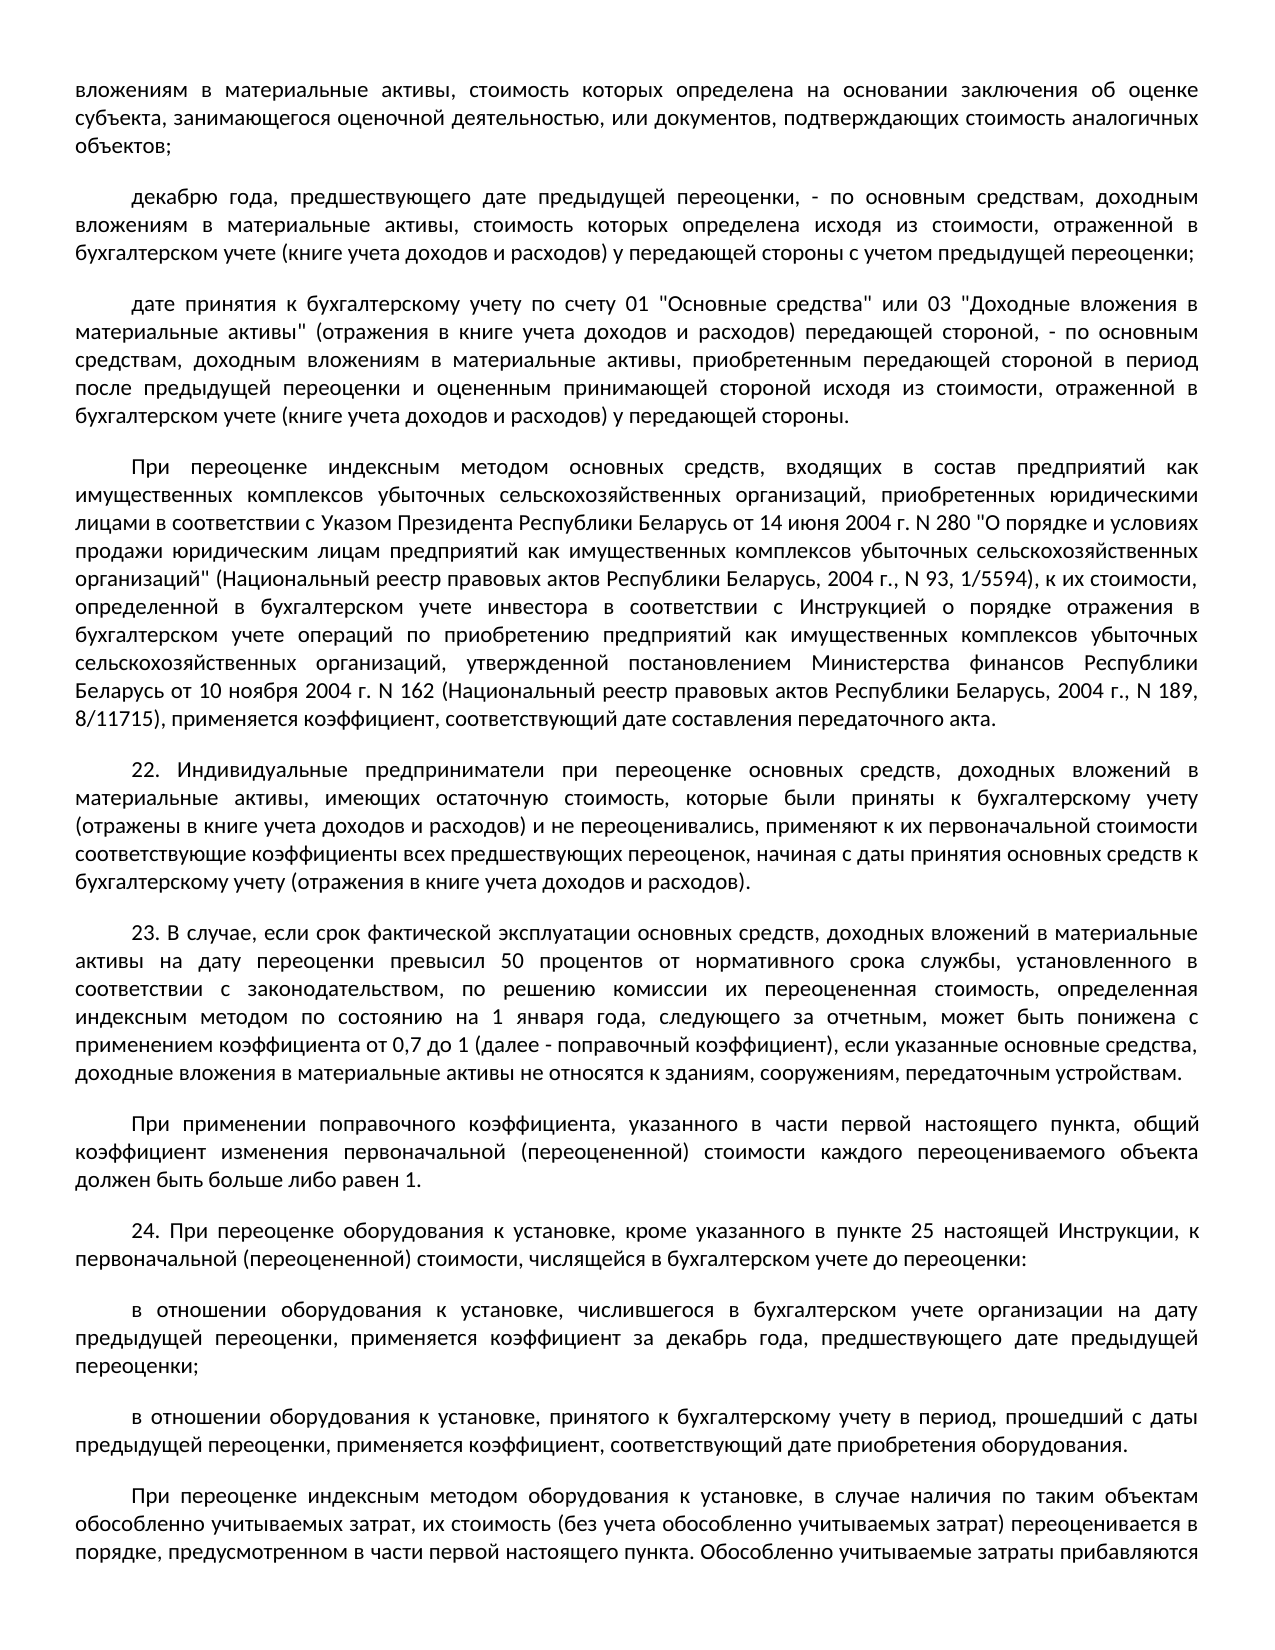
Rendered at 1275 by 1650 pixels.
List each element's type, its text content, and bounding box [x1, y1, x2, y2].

text декабрю года, предшествующего дате предыдущей переоценки, - по основным средствам, доходным вложениям в материальные активы, стоимость которых определена исходя из стоимости, отраженной в бухгалтерском учете (книге учета доходов и расходов) у передающей стороны с учетом предыдущей переоценки; [75, 182, 1200, 266]
text 22. Индивидуальные предприниматели при переоценке основных средств, доходных вложений в материальные активы, имеющих остаточную стоимость, которые были приняты к бухгалтерскому учету (отражены в книге учета доходов и расходов) и не переоценивались, применяют к их первоначальной стоимости соответствующие коэффициенты всех предшествующих переоценок, начиная с даты принятия основных средств к бухгалтерскому учету (отражения в книге учета доходов и расходов). [75, 755, 1200, 895]
text 23. В случае, если срок фактической эксплуатации основных средств, доходных вложений в материальные активы на дату переоценки превысил 50 процентов от нормативного срока службы, установленного в соответствии с законодательством, по решению комиссии их переоцененная стоимость, определенная индексным методом по состоянию на 1 января года, следующего за отчетным, может быть понижена с применением коэффициента от 0,7 до 1 (далее - поправочный коэффициент), если указанные основные средства, доходные вложения в материальные активы не относятся к зданиям, сооружениям, передаточным устройствам. [75, 918, 1200, 1086]
text в отношении оборудования к установке, принятого к бухгалтерскому учету в период, прошедший с даты предыдущей переоценки, применяется коэффициент, соответствующий дате приобретения оборудования. [75, 1402, 1200, 1458]
text При переоценке индексным методом основных средств, входящих в состав предприятий как имущественных комплексов убыточных сельскохозяйственных организаций, приобретенных юридическими лицами в соответствии с Указом Президента Республики Беларусь от 14 июня 2004 г. N 280 "О порядке и условиях продажи юридическим лицам предприятий как имущественных комплексов убыточных сельскохозяйственных организаций" (Национальный реестр правовых актов Республики Беларусь, 2004 г., N 93, 1/5594), к их стоимости, определенной в бухгалтерском учете инвестора в соответствии с Инструкцией о порядке отражения в бухгалтерском учете операций по приобретению предприятий как имущественных комплексов убыточных сельскохозяйственных организаций, утвержденной постановлением Министерства финансов Республики Беларусь от 10 ноября 2004 г. N 162 (Национальный реестр правовых актов Республики Беларусь, 2004 г., N 189, 8/11715), применяется коэффициент, соответствующий дате составления передаточного акта. [75, 452, 1200, 732]
text 24. При переоценке оборудования к установке, кроме указанного в пункте 25 настоящей Инструкции, к первоначальной (переоцененной) стоимости, числящейся в бухгалтерском учете до переоценки: [75, 1216, 1200, 1272]
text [75, 75, 1200, 159]
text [75, 1481, 1200, 1565]
text дате принятия к бухгалтерскому учету по счету 01 "Основные средства" или 03 "Доходные вложения в материальные активы" (отражения в книге учета доходов и расходов) передающей стороной, - по основным средствам, доходным вложениям в материальные активы, приобретенным передающей стороной в период после предыдущей переоценки и оцененным принимающей стороной исходя из стоимости, отраженной в бухгалтерском учете (книге учета доходов и расходов) у передающей стороны. [75, 289, 1200, 429]
text При применении поправочного коэффициента, указанного в части первой настоящего пункта, общий коэффициент изменения первоначальной (переоцененной) стоимости каждого переоцениваемого объекта должен быть больше либо равен 1. [75, 1109, 1200, 1193]
text в отношении оборудования к установке, числившегося в бухгалтерском учете организации на дату предыдущей переоценки, применяется коэффициент за декабрь года, предшествующего дате предыдущей переоценки; [75, 1295, 1200, 1379]
